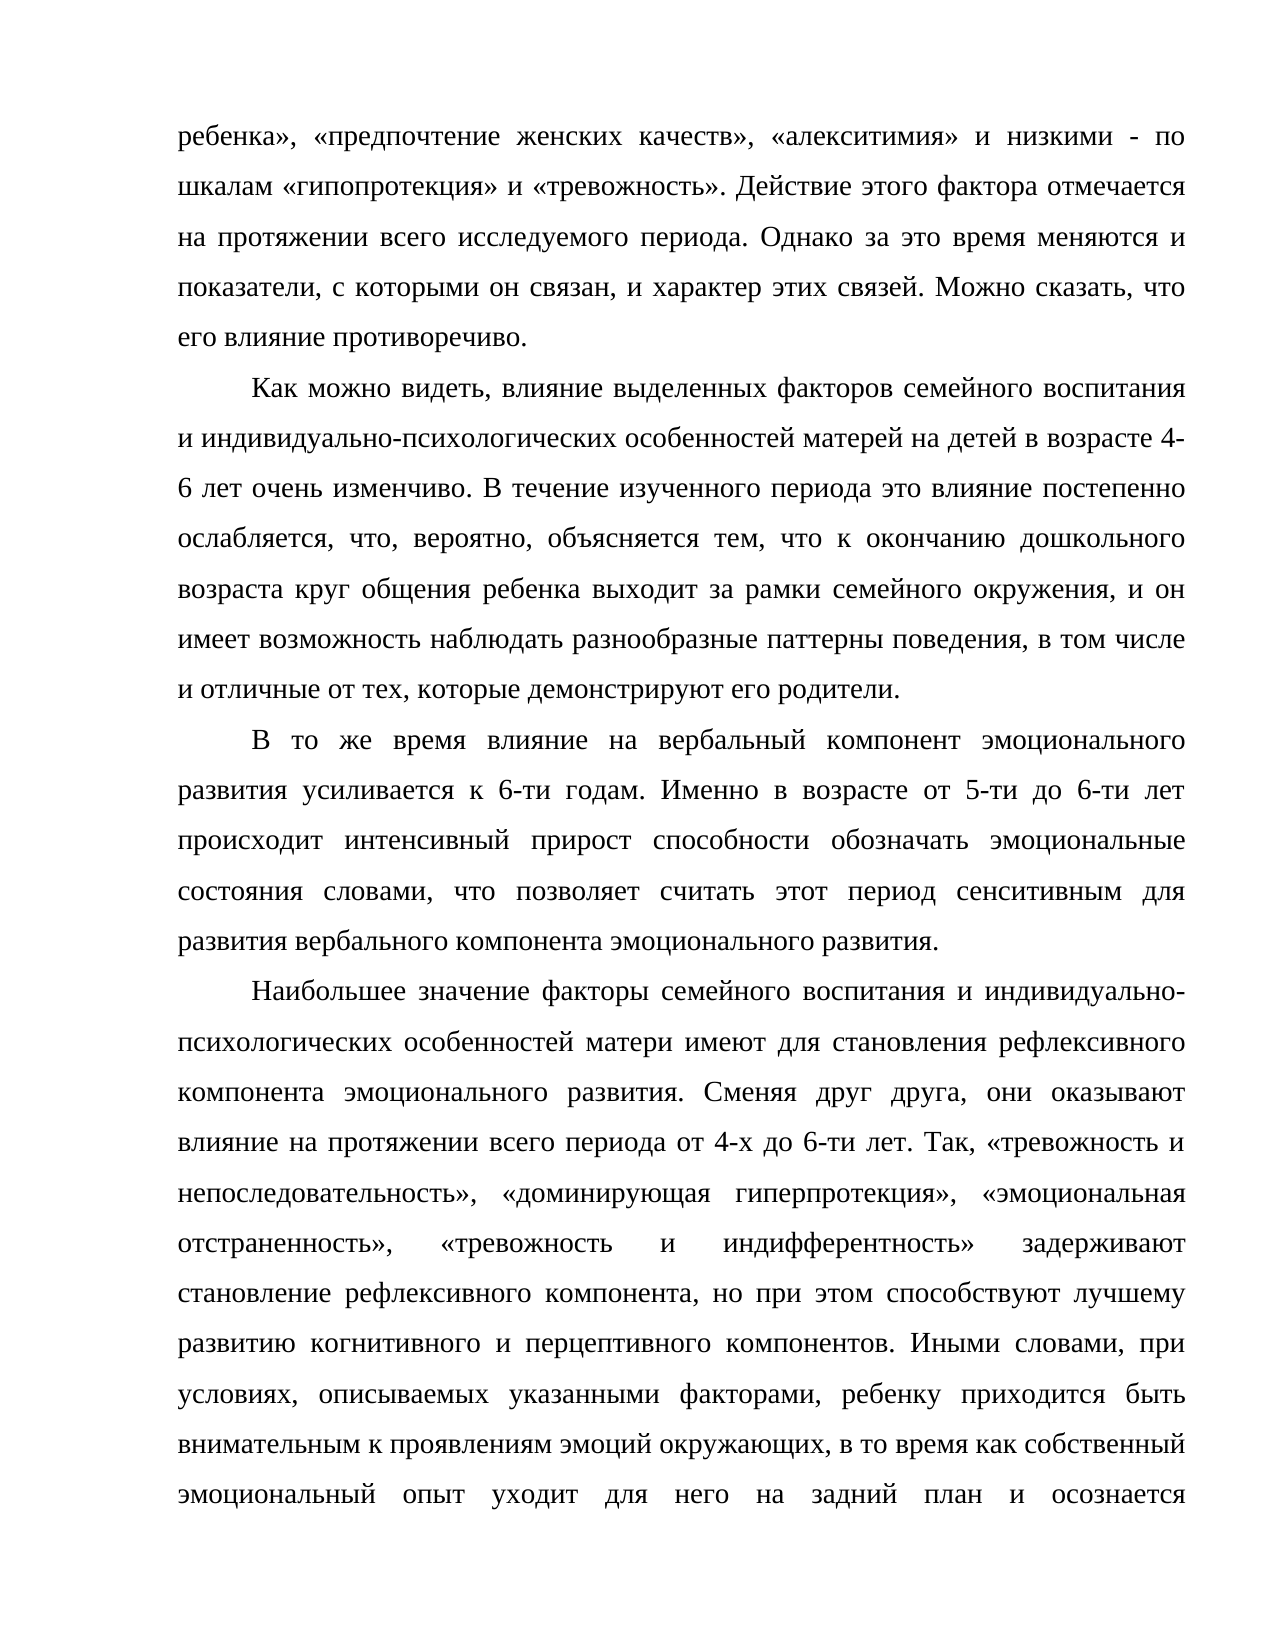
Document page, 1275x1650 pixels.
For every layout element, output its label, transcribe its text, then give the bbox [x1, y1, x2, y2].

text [177, 118, 1186, 353]
text В то же время влияние на вербальный компонент эмоционального развития усиливается к 6-ти годам. Именно в возрасте от 5-ти до 6-ти лет происходит интенсивный прирост способности обозначать эмоциональные состояния словами, что позволяет считать этот период сенситивным для развития вербального компонента эмоционального развития. [177, 722, 1186, 957]
text Как можно видеть, влияние выделенных факторов семейного воспитания и индивидуально-психологических особенностей матерей на детей в возрасте 4-6 лет очень изменчиво. В течение изученного периода это влияние постепенно ослабляется, что, вероятно, объясняется тем, что к окончанию дошкольного возраста круг общения ребенка выходит за рамки семейного окружения, и он имеет возможность наблюдать разнообразные паттерны поведения, в том числе и отличные от тех, которые демонстрируют его родители. [177, 370, 1186, 705]
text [177, 973, 1186, 1510]
